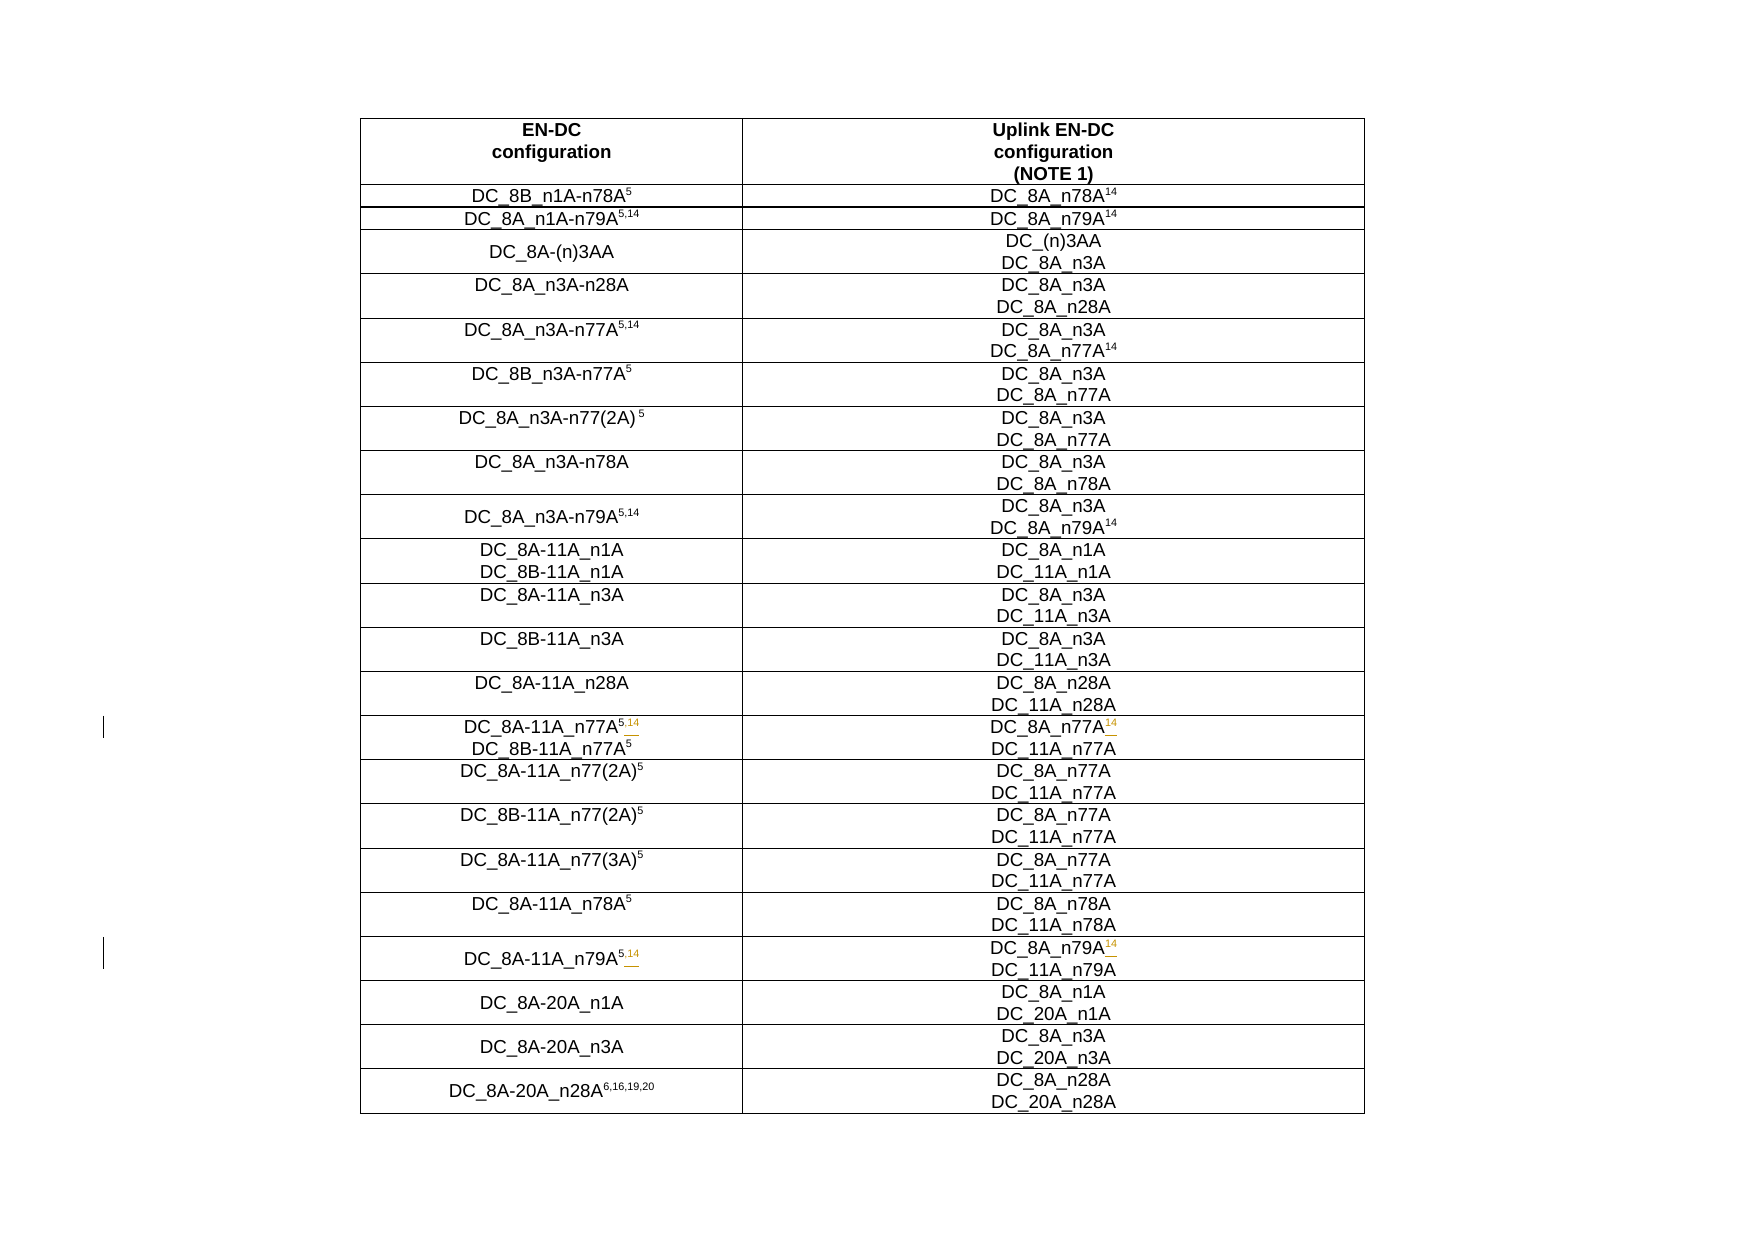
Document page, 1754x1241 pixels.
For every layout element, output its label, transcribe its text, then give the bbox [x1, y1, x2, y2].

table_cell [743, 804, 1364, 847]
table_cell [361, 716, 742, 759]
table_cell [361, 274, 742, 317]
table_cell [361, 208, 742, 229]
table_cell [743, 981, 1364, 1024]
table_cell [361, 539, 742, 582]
table_header Uplink EN-DC configuration (NOTE 1) [743, 119, 1364, 184]
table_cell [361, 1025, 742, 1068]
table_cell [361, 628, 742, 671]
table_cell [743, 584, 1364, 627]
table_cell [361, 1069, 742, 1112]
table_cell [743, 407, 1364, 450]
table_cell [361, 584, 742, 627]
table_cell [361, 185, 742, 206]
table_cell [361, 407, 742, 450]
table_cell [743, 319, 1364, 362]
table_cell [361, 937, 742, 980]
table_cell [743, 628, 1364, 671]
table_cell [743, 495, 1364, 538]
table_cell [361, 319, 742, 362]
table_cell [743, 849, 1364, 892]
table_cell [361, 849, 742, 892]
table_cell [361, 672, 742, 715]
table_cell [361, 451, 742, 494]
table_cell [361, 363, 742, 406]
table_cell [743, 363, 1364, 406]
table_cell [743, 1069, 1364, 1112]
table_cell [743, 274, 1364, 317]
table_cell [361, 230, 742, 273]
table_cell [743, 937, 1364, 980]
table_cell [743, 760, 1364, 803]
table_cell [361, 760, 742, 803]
table_header EN-DC configuration [361, 119, 742, 184]
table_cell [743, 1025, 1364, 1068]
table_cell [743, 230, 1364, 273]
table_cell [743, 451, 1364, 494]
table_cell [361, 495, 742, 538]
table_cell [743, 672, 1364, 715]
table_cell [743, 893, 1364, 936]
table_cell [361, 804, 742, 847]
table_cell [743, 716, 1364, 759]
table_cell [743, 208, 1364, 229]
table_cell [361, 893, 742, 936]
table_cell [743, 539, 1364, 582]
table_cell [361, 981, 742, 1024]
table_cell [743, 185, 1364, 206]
